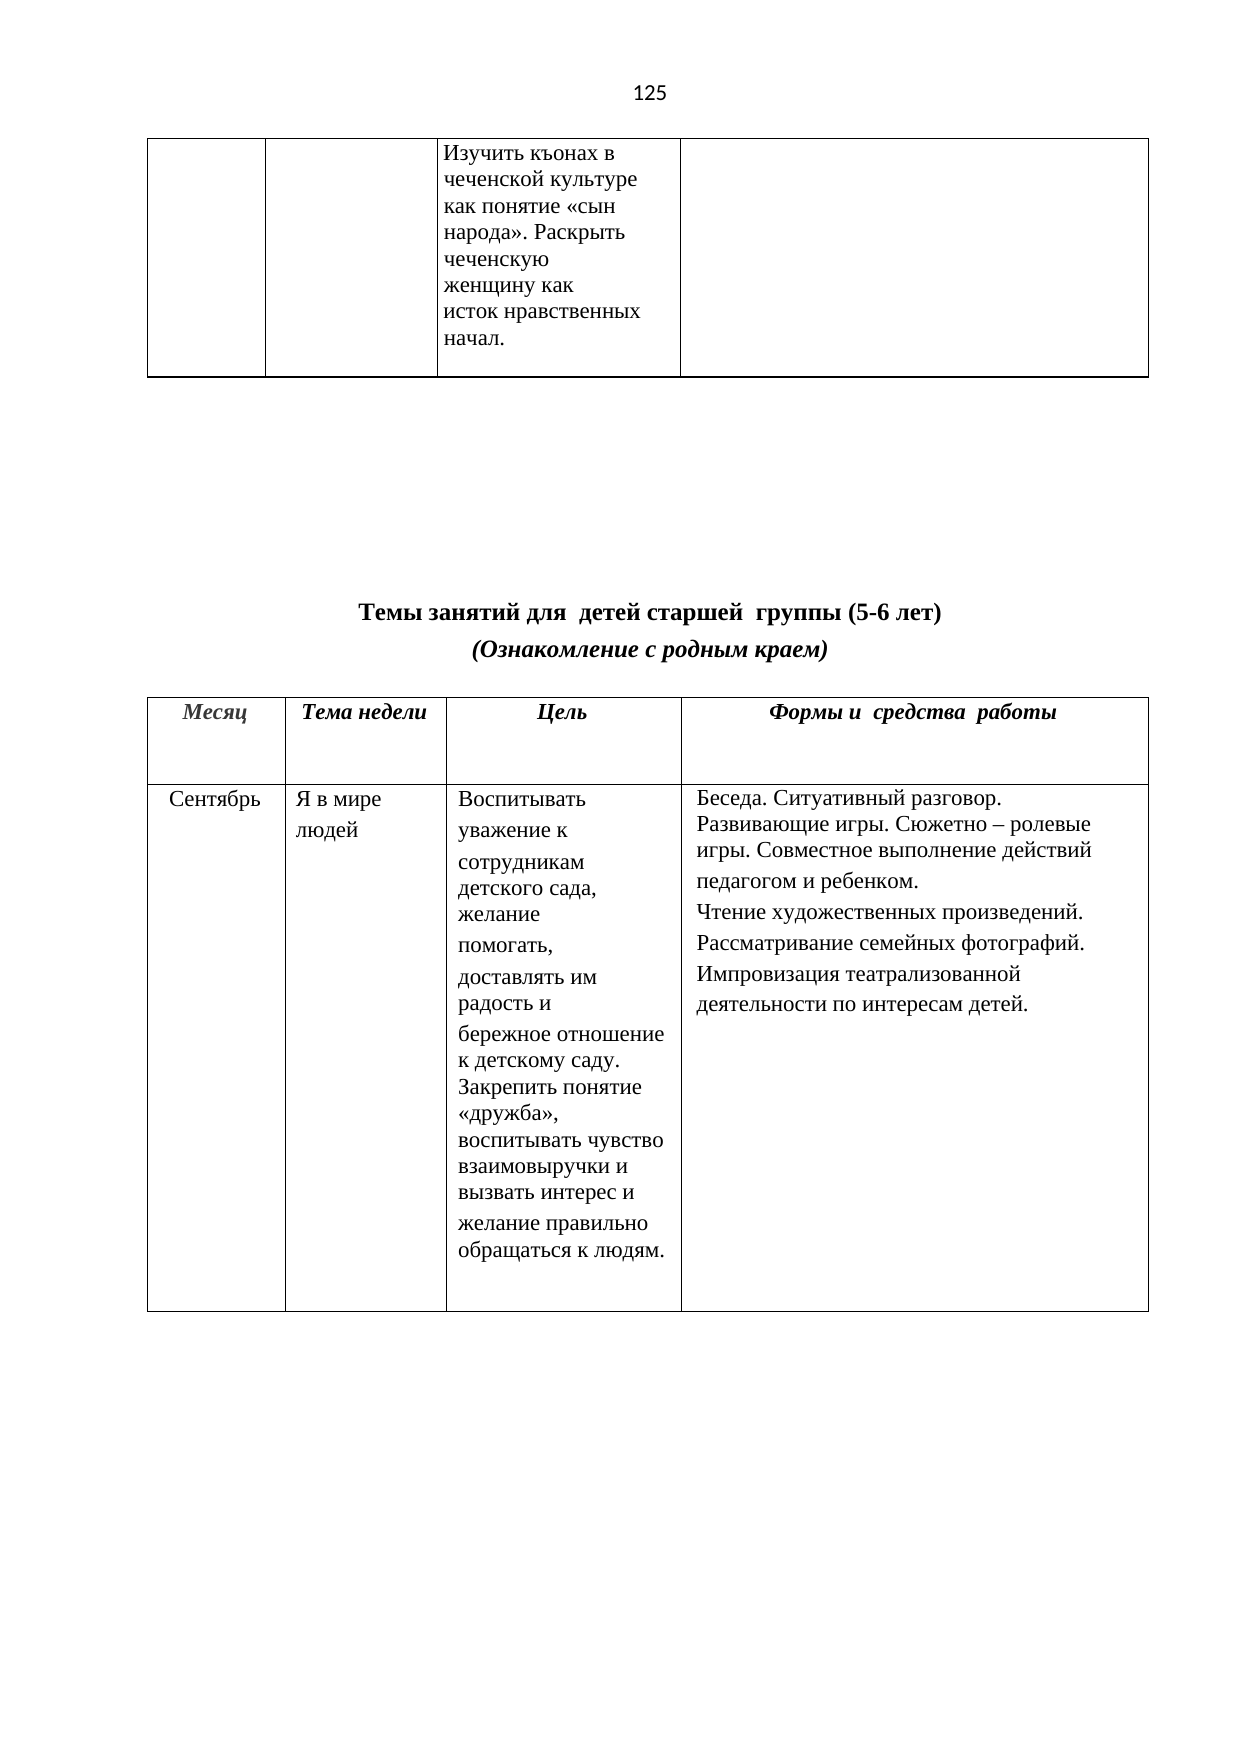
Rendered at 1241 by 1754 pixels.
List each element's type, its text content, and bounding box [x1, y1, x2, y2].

text (Ознакомление с родным краем) [147, 634, 1153, 663]
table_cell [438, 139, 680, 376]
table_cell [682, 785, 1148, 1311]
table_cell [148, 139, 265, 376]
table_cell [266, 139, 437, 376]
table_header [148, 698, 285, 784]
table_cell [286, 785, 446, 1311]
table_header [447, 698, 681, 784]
text Темы занятий для детей старшей группы (5-6 лет) [147, 597, 1153, 625]
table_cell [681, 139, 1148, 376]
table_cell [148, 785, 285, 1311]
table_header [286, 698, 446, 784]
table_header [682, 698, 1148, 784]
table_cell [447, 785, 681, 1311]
